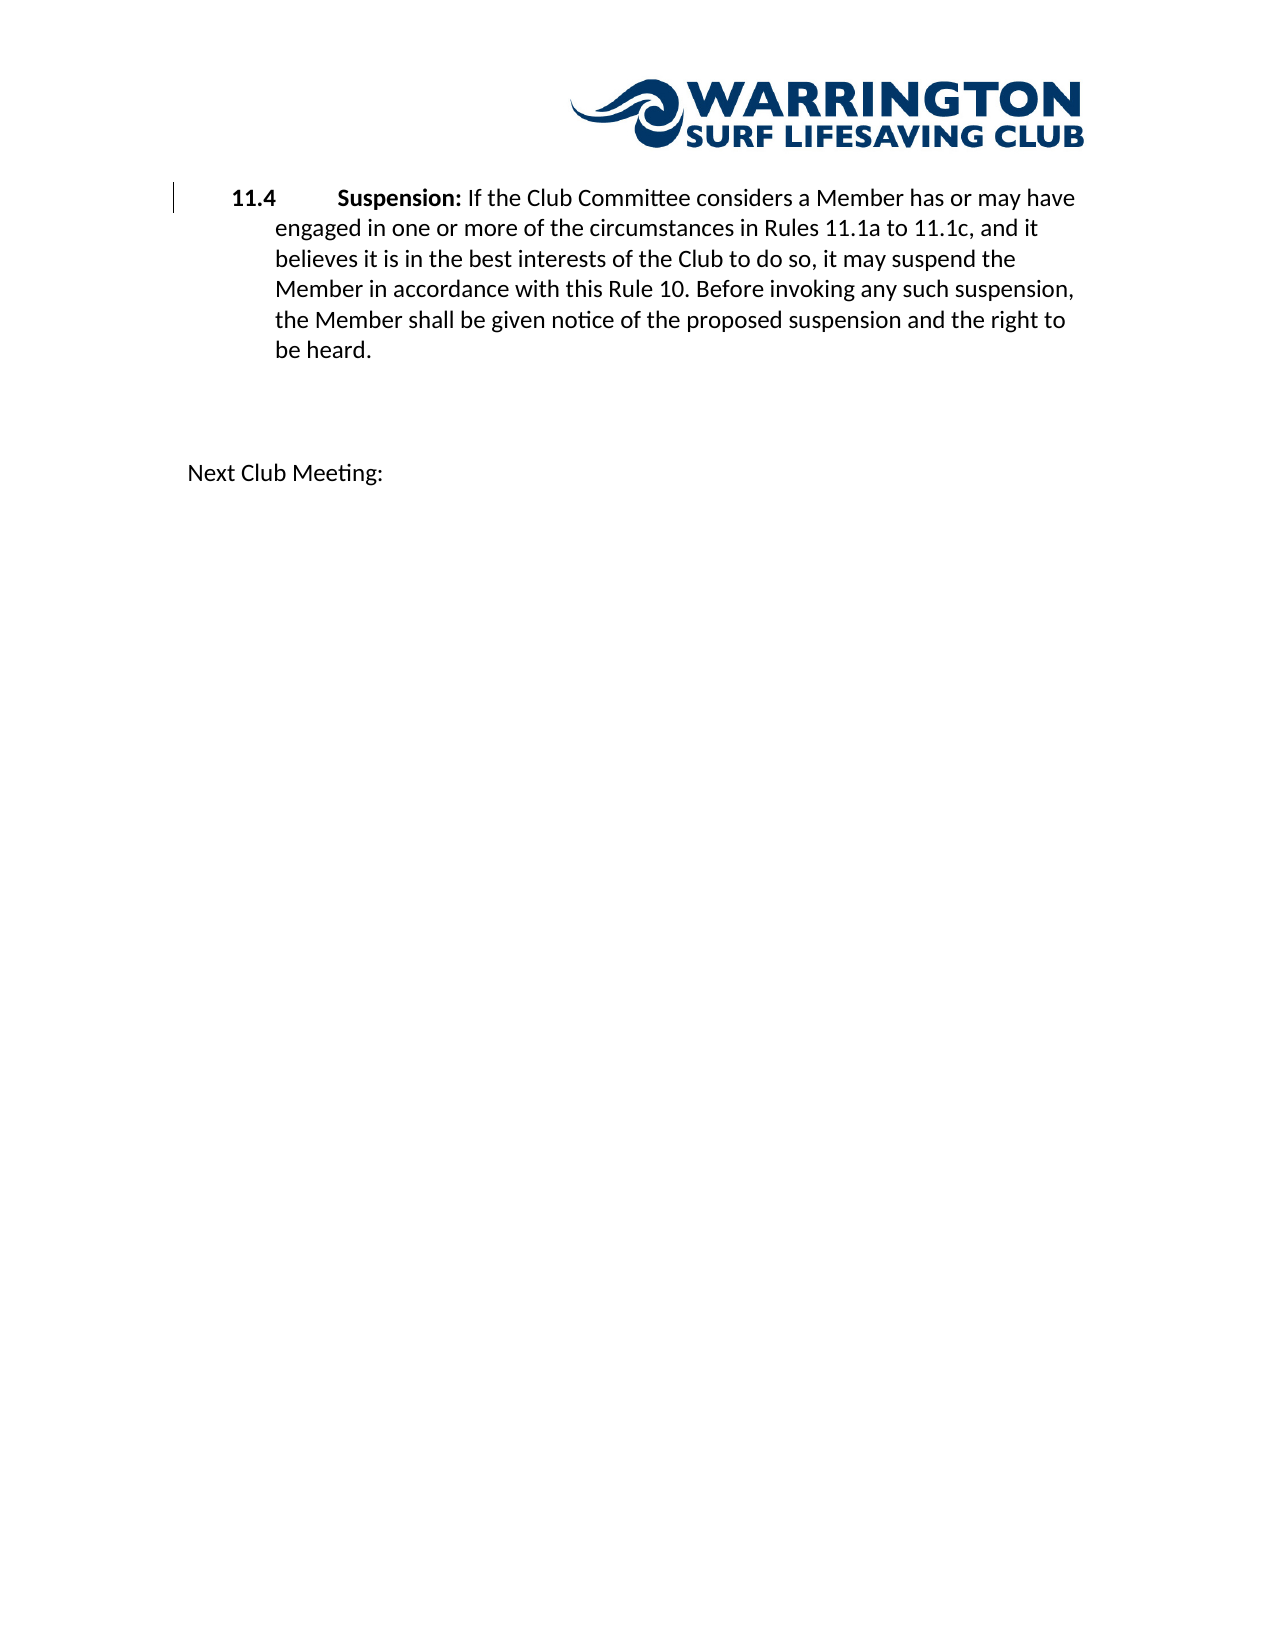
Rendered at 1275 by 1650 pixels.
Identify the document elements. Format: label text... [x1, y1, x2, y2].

text Next Club Meeting: [187, 457, 1087, 487]
picture [563, 75, 1088, 154]
list Suspension: If the Club Committee considers a Member has or may have engaged in one or more of the circumstances in Rules 11.1a to 11.1c, and it believes it is in the best interests of the Club to do so, it may suspend the Member in accordance with this Rule 10. Before invoking any such suspension, the Member shall be given notice of the proposed suspension and the right to be heard. [231, 182, 1087, 365]
